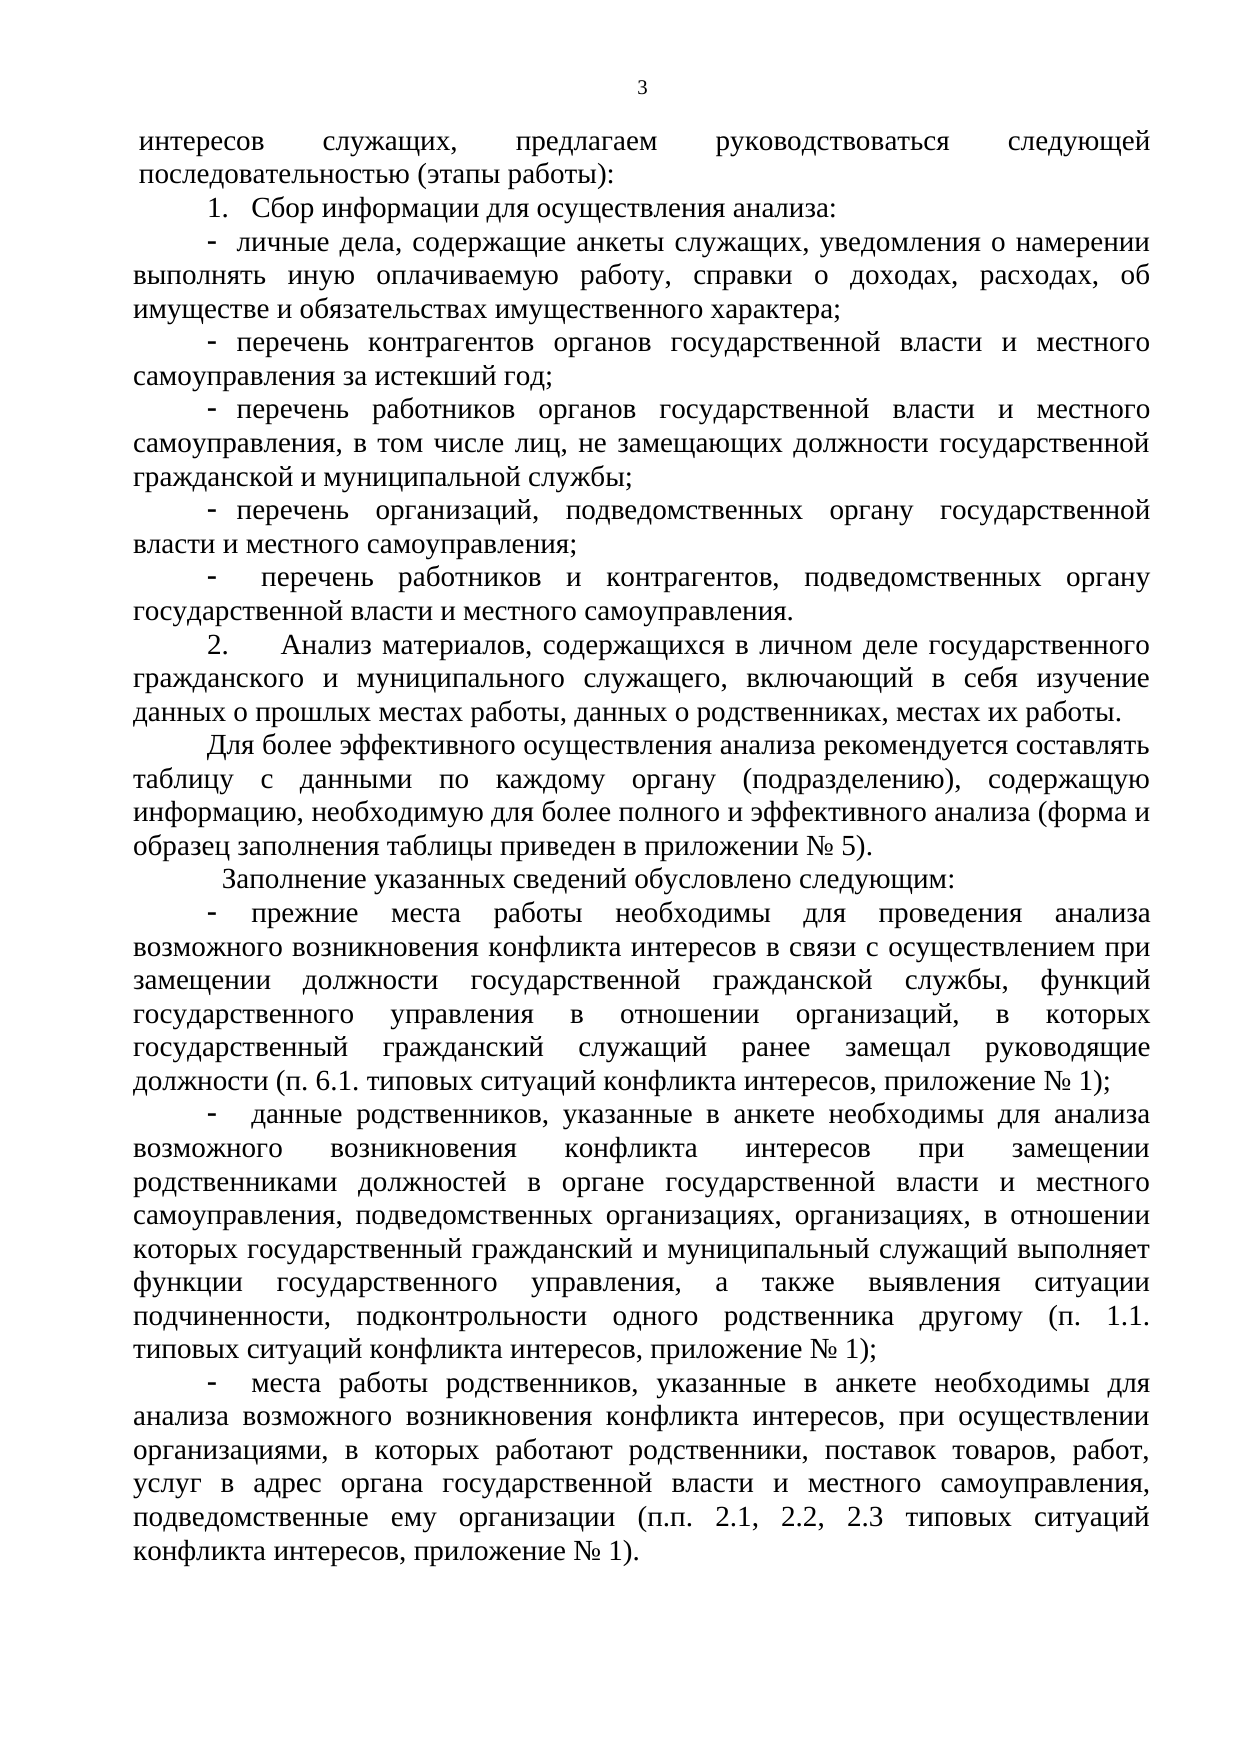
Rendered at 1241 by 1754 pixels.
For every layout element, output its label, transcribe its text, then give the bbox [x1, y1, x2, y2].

list Для более эффективного осуществления анализа рекомендуется составлять таблицу с данными по каждому органу (подразделению), содержащую информацию, необходимую для более полного и эффективного анализа (форма и образец заполнения таблицы приведен в приложении № 5). [133, 727, 1151, 862]
list места работы родственников, указанные в анкете необходимы для анализа возможного возникновения конфликта интересов, при осуществлении организациями, в которых работают родственники, поставок товаров, работ, услуг в адрес органа государственной власти и местного самоуправления, подведомственные ему организации (п.п. 2.1, 2.2, 2.3 типовых ситуаций конфликта интересов, приложение № 1). [133, 1365, 1151, 1566]
list Сбор информации для осуществления анализа: [133, 190, 1151, 224]
list личные дела, содержащие анкеты служащих, уведомления о намерении выполнять иную оплачиваемую работу, справки о доходах, расходах, об имуществе и обязательствах имущественного характера; [133, 224, 1151, 324]
list перечень организаций, подведомственных органу государственной власти и местного самоуправления; [133, 492, 1151, 559]
list перечень контрагентов органов государственной власти и местного самоуправления за истекший год; [133, 324, 1151, 392]
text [139, 123, 1151, 190]
list перечень работников и контрагентов, подведомственных органу государственной власти и местного самоуправления. [133, 559, 1151, 627]
list данные родственников, указанные в анкете необходимы для анализа возможного возникновения конфликта интересов при замещении родственниками должностей в органе государственной власти и местного самоуправления, подведомственных организациях, организациях, в отношении которых государственный гражданский и муниципальный служащий выполняет функции государственного управления, а также выявления ситуации подчиненности, подконтрольности одного родственника другому (п. 1.1. типовых ситуаций конфликта интересов, приложение № 1); [133, 1096, 1151, 1365]
list прежние места работы необходимы для проведения анализа возможного возникновения конфликта интересов в связи с осуществлением при замещении должности государственной гражданской службы, функций государственного управления в отношении организаций, в которых государственный гражданский служащий ранее замещал руководящие должности (п. 6.1. типовых ситуаций конфликта интересов, приложение № 1); [133, 895, 1151, 1096]
list Анализ материалов, содержащихся в личном деле государственного гражданского и муниципального служащего, включающий в себя изучение данных о прошлых местах работы, данных о родственниках, местах их работы. [133, 627, 1151, 727]
list Заполнение указанных сведений обусловлено следующим: [133, 862, 1151, 895]
list перечень работников органов государственной власти и местного самоуправления, в том числе лиц, не замещающих должности государственной гражданской и муниципальной службы; [133, 392, 1151, 492]
